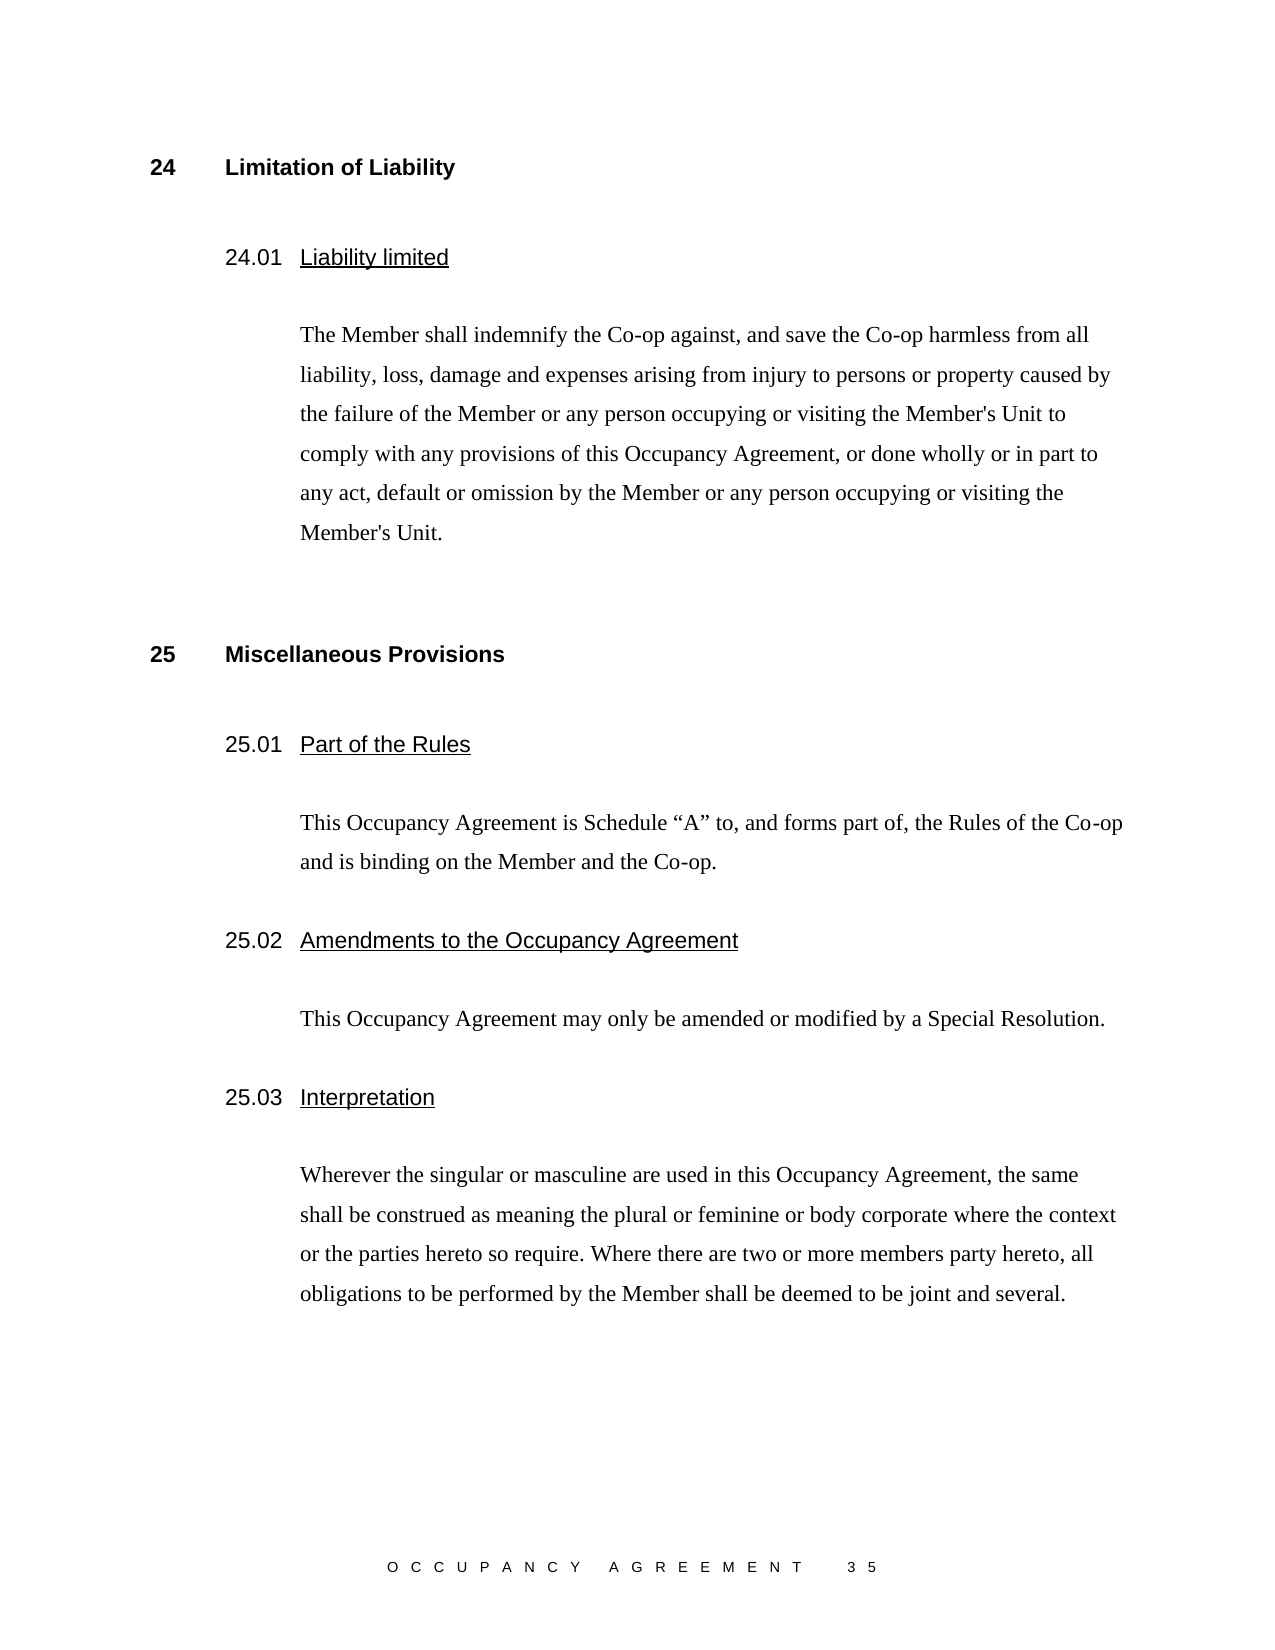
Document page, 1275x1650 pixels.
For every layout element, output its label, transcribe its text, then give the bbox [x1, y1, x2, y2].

text The Member shall indemnify the Co-op against, and save the Co-op harmless from all liability, loss, damage and expenses arising from injury to persons or property caused by the failure of the Member or any person occupying or visiting the Member's Unit to comply with any provisions of this Occupancy Agreement, or done wholly or in part to any act, default or omission by the Member or any person occupying or visiting the Member's Unit. [300, 321, 1125, 545]
subtitle 24 Limitation of Liability [150, 150, 1125, 181]
subtitle 25 Miscellaneous Provisions [150, 637, 1125, 668]
subtitle 25.03 Interpretation [225, 1084, 1125, 1110]
text Wherever the singular or masculine are used in this Occupancy Agreement, the same shall be construed as meaning the plural or feminine or body corporate where the context or the parties hereto so require. Where there are two or more members party hereto, all obligations to be performed by the Member shall be deemed to be joint and several. [300, 1162, 1125, 1306]
subtitle 24.01 Liability limited [225, 244, 1125, 270]
text This Occupancy Agreement may only be amended or modified by a Special Resolution. [300, 1005, 1125, 1031]
text This Occupancy Agreement is Schedule “A” to, and forms part of, the Rules of the Co-op and is binding on the Member and the Co-op. [300, 809, 1125, 874]
subtitle 25.01 Part of the Rules [225, 731, 1125, 757]
subtitle 25.02 Amendments to the Occupancy Agreement [225, 927, 1125, 953]
